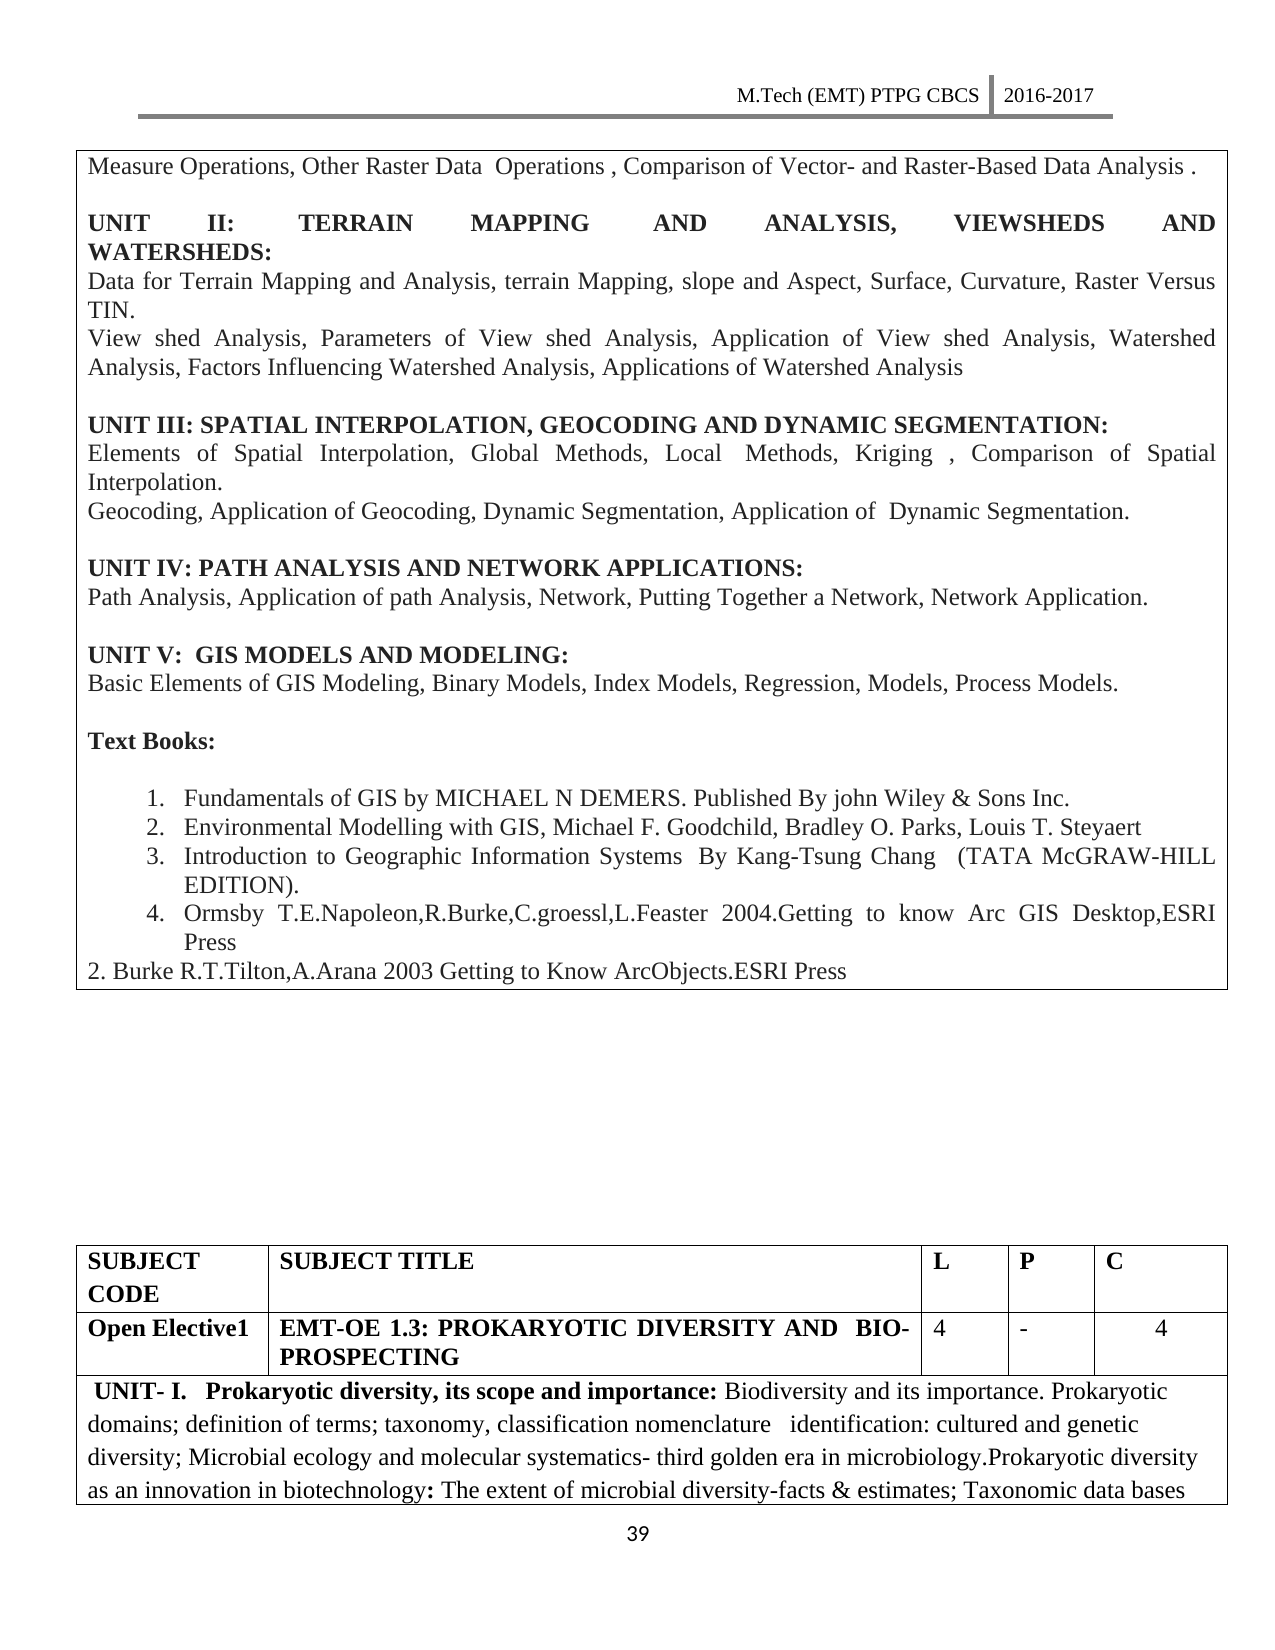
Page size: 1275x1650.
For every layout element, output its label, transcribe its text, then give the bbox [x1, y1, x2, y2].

table_header SUBJECT CODE [77, 1246, 268, 1312]
table_cell EMT-OE 1.3: PROKARYOTIC DIVERSITY AND BIO-PROSPECTING [269, 1313, 921, 1375]
table_cell Open Elective1 [77, 1313, 268, 1375]
table_header L [922, 1246, 1008, 1312]
table_cell 4 [1095, 1313, 1227, 1375]
table_header P [1009, 1246, 1094, 1312]
table_header C [1095, 1246, 1227, 1312]
table_header SUBJECT TITLE [269, 1246, 921, 1312]
table_cell 4 [922, 1313, 1008, 1375]
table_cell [77, 1376, 1227, 1504]
table_cell - [1009, 1313, 1094, 1375]
